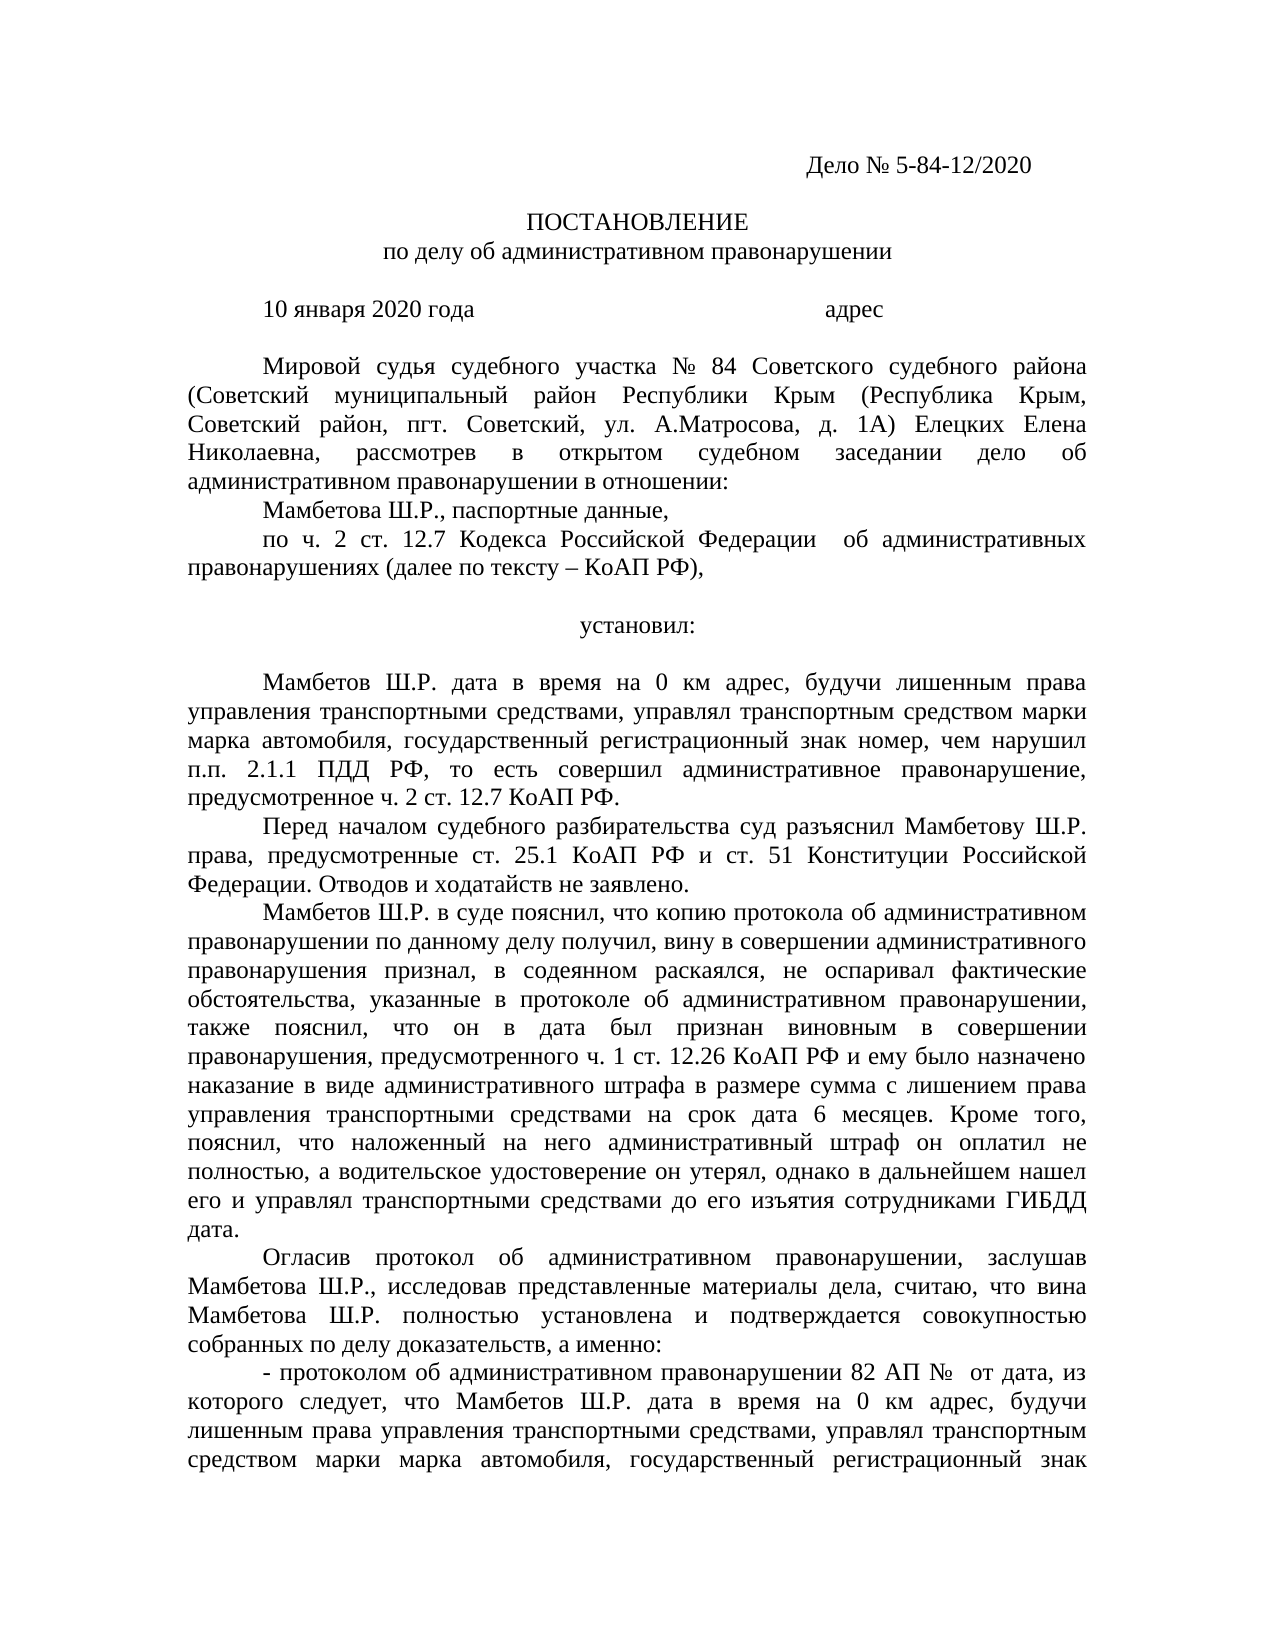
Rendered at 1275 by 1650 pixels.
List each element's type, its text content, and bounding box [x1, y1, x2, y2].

text Мировой судья судебного участка № 84 Советского судебного района (Советский муниципальный район Республики Крым (Республика Крым, Советский район, пгт. Советский, ул. А.Матросова, д. 1А) Елецких Елена Николаевна, рассмотрев в открытом судебном заседании дело об административном правонарушении в отношении: [187, 351, 1087, 495]
text 10 января 2020 года адрес [187, 294, 1087, 322]
text по делу об административном правонарушении [187, 236, 1087, 265]
text Мамбетова Ш.Р., паспортные данные, [187, 495, 1087, 524]
text Мамбетов Ш.Р. в суде пояснил, что копию протокола об административном правонарушении по данному делу получил, вину в совершении административного правонарушения признал, в содеянном раскаялся, не оспаривал фактические обстоятельства, указанные в протоколе об административном правонарушении, также пояснил, что он в дата был признан виновным в совершении правонарушения, предусмотренного ч. 1 ст. 12.26 КоАП РФ и ему было назначено наказание в виде административного штрафа в размере сумма с лишением права управления транспортными средствами на срок дата 6 месяцев. Кроме того, пояснил, что наложенный на него административный штраф он оплатил не полностью, а водительское удостоверение он утерял, однако в дальнейшем нашел его и управлял транспортными средствами до его изъятия сотрудниками ГИБДД дата. [187, 897, 1087, 1242]
text Перед началом судебного разбирательства суд разъяснил Мамбетову Ш.Р. права, предусмотренные ст. 25.1 КоАП РФ и ст. 51 Конституции Российской Федерации. Отводов и ходатайств не заявлено. [187, 811, 1087, 897]
text ПОСТАНОВЛЕНИЕ [187, 207, 1087, 236]
text Мамбетов Ш.Р. дата в время на 0 км адрес, будучи лишенным права управления транспортными средствами, управлял транспортным средством марки марка автомобиля, государственный регистрационный знак номер, чем нарушил п.п. 2.1.1 ПДД РФ, то есть совершил административное правонарушение, предусмотренное ч. 2 ст. 12.7 КоАП РФ. [187, 667, 1087, 811]
text Дело № 5-84-12/2020 [187, 150, 1087, 179]
text Огласив протокол об административном правонарушении, заслушав Мамбетова Ш.Р., исследовав представленные материалы дела, считаю, что вина Мамбетова Ш.Р. полностью установлена и подтверждается совокупностью собранных по делу доказательств, а именно: [187, 1242, 1087, 1357]
text установил: [187, 610, 1087, 639]
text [187, 1357, 1087, 1472]
text по ч. 2 ст. 12.7 Кодекса Российской Федерации об административных правонарушениях (далее по тексту – КоАП РФ), [187, 524, 1087, 581]
